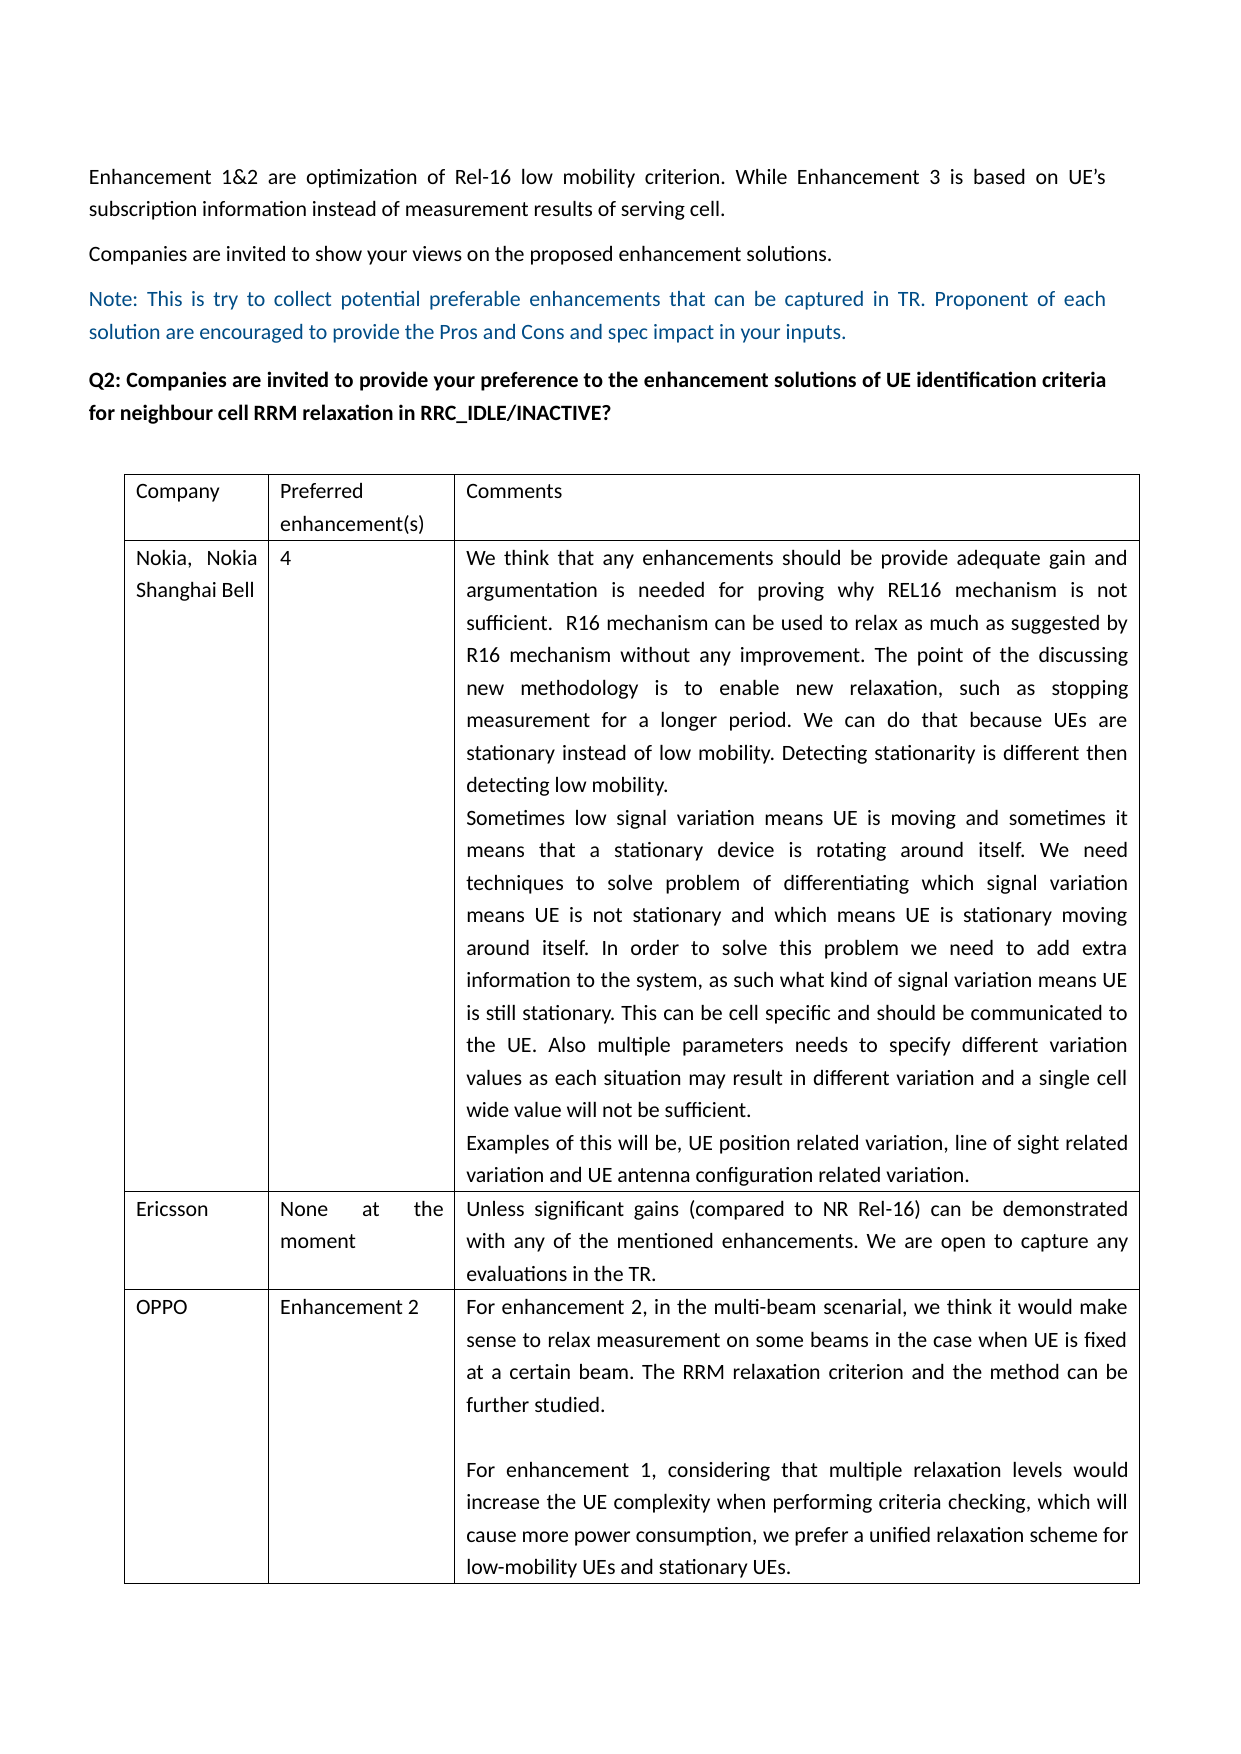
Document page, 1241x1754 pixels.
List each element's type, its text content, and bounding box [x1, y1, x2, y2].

table_cell OPPO [125, 1290, 268, 1583]
table_cell Enhancement 2 [269, 1290, 454, 1583]
text Note: This is try to collect potential preferable enhancements that can be captured in TR. Proponent of each solution are encouraged to provide the Pros and Cons and spec impact in your inputs. [89, 282, 1107, 347]
text Companies are invited to show your views on the proposed enhancement solutions. [89, 237, 1107, 270]
table_cell Nokia, Nokia Shanghai Bell [125, 541, 268, 1191]
table_header Comments [455, 475, 1139, 540]
table_cell Ericsson [125, 1192, 268, 1289]
table_cell We think that any enhancements should be provide adequate gain and argumentation is needed for proving why REL16 mechanism is not sufficient. R16 mechanism can be used to relax as much as suggested by R16 mechanism without any improvement. The point of the discussing new methodology is to enable new relaxation, such as stopping measurement for a longer period. We can do that because UEs are stationary instead of low mobility. Detecting stationarity is different then detecting low mobility. Sometimes low signal variation means UE is moving and sometimes it means that a stationary device is rotating around itself. We need techniques to solve problem of differentiating which signal variation means UE is not stationary and which means UE is stationary moving around itself. In order to solve this problem we need to add extra information to the system, as such what kind of signal variation means UE is still stationary. This can be cell specific and should be communicated to the UE. Also multiple parameters needs to specify different variation values as each situation may result in different variation and a single cell wide value will not be sufficient. Examples of this will be, UE position related variation, line of sight related variation and UE antenna configuration related variation. [455, 541, 1139, 1191]
table_header Preferred enhancement(s) [269, 475, 454, 540]
table_cell 4 [269, 541, 454, 1191]
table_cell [455, 1290, 1139, 1583]
table_cell None at the moment [269, 1192, 454, 1289]
text Q2: Companies are invited to provide your preference to the enhancement solutions of UE identification criteria for neighbour cell RRM relaxation in RRC_IDLE/INACTIVE? [89, 364, 1107, 429]
table_cell Unless significant gains (compared to NR Rel-16) can be demonstrated with any of the mentioned enhancements. We are open to capture any evaluations in the TR. [455, 1192, 1139, 1289]
table_header Company [125, 475, 268, 540]
text Enhancement 1&2 are optimization of Rel-16 low mobility criterion. While Enhancement 3 is based on UE’s subscription information instead of measurement results of serving cell. [89, 160, 1107, 225]
